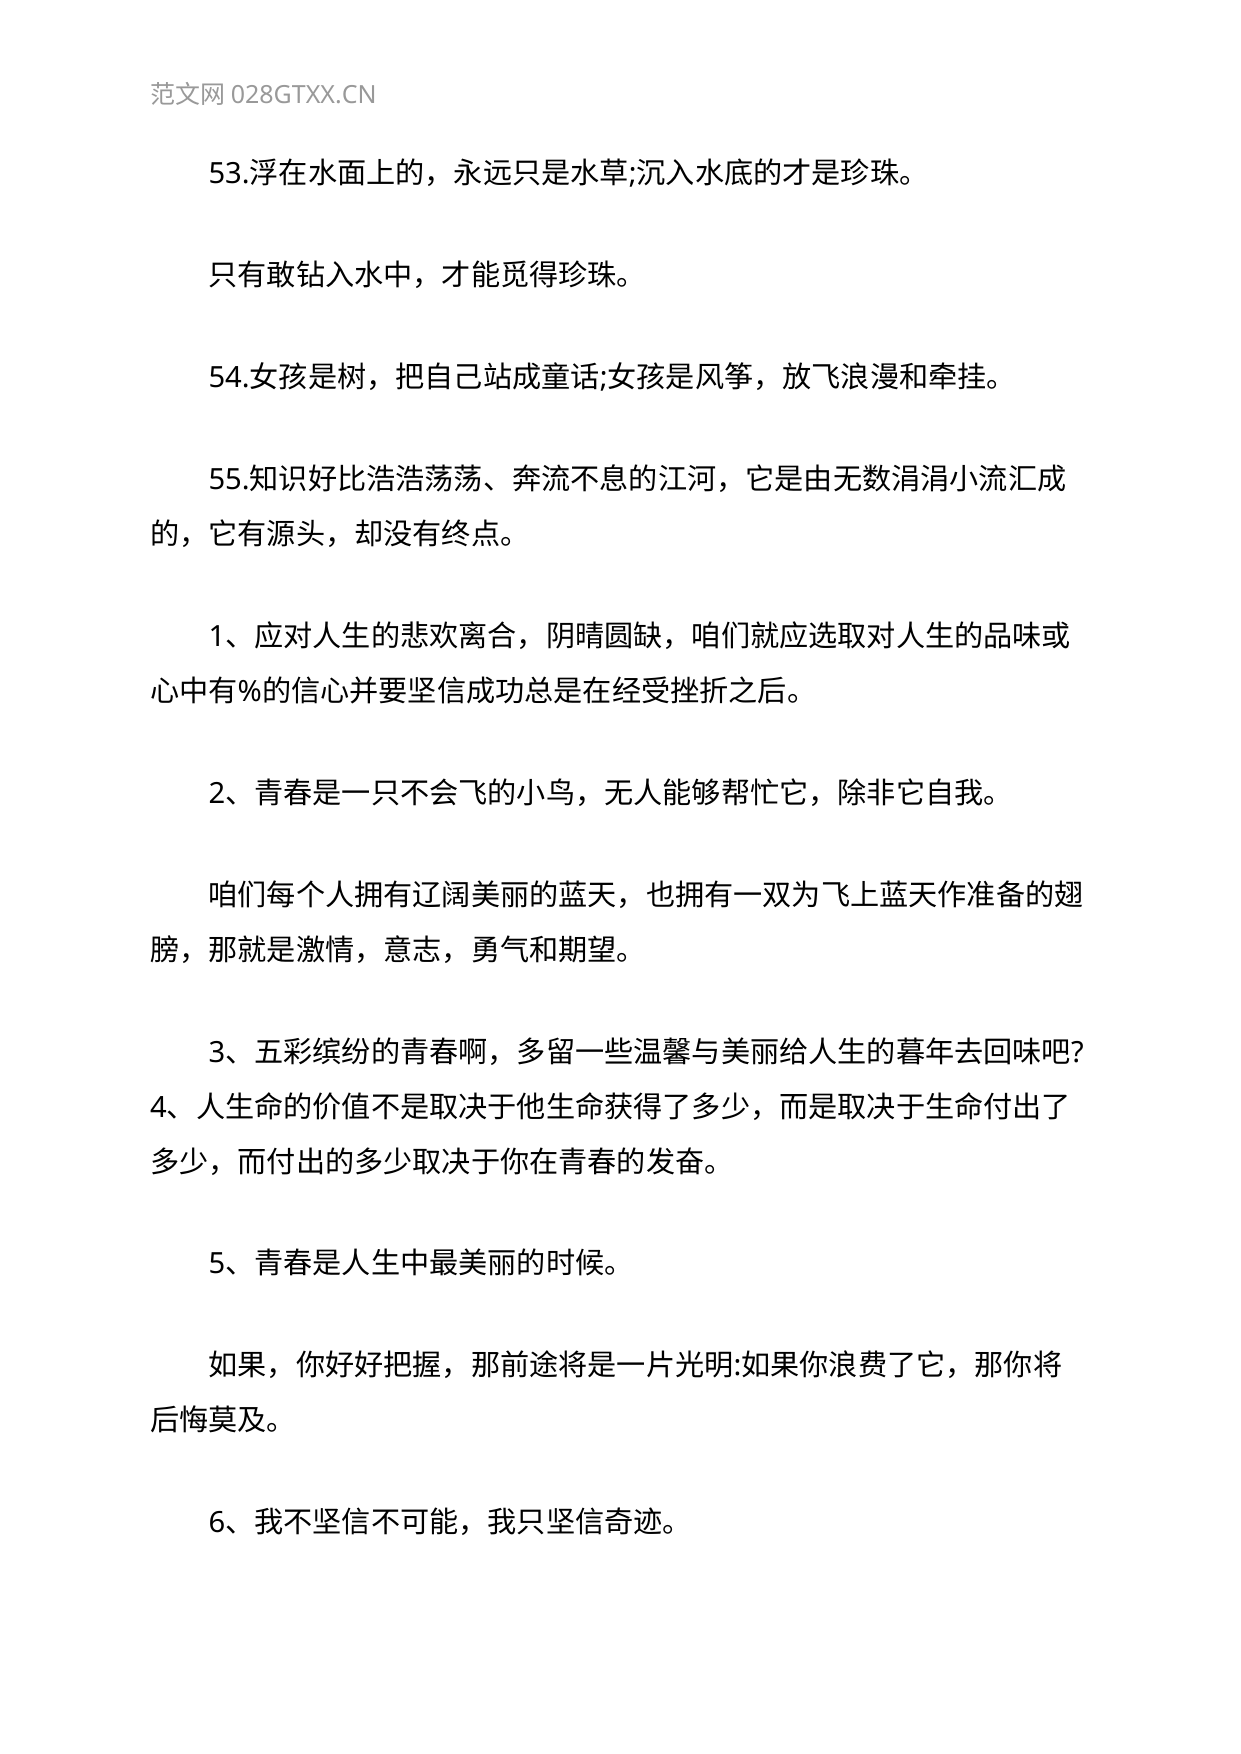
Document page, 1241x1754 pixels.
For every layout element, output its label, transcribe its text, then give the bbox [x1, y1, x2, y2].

text 6、我不坚信不可能，我只坚信奇迹。 [150, 1499, 1090, 1541]
text 53.浮在水面上的，永远只是水草;沉入水底的才是珍珠。 [150, 150, 1090, 192]
text 5、青春是人生中最美丽的时候。 [150, 1240, 1090, 1282]
text 3、五彩缤纷的青春啊，多留一些温馨与美丽给人生的暮年去回味吧?4、人生命的价值不是取决于他生命获得了多少，而是取决于生命付出了多少，而付出的多少取决于你在青春的发奋。 [150, 1028, 1090, 1180]
text 54.女孩是树，把自己站成童话;女孩是风筝，放飞浪漫和牵挂。 [150, 354, 1090, 396]
text 55.知识好比浩浩荡荡、奔流不息的江河，它是由无数涓涓小流汇成的，它有源头，却没有终点。 [150, 456, 1090, 553]
text 2、青春是一只不会飞的小鸟，无人能够帮忙它，除非它自我。 [150, 769, 1090, 812]
text 如果，你好好把握，那前途将是一片光明:如果你浪费了它，那你将后悔莫及。 [150, 1342, 1090, 1439]
text 只有敢钻入水中，才能觅得珍珠。 [150, 252, 1090, 294]
text 咱们每个人拥有辽阔美丽的蓝天，也拥有一双为飞上蓝天作准备的翅膀，那就是激情，意志，勇气和期望。 [150, 871, 1090, 969]
text 1、应对人生的悲欢离合，阴晴圆缺，咱们就应选取对人生的品味或心中有%的信心并要坚信成功总是在经受挫折之后。 [150, 612, 1090, 710]
